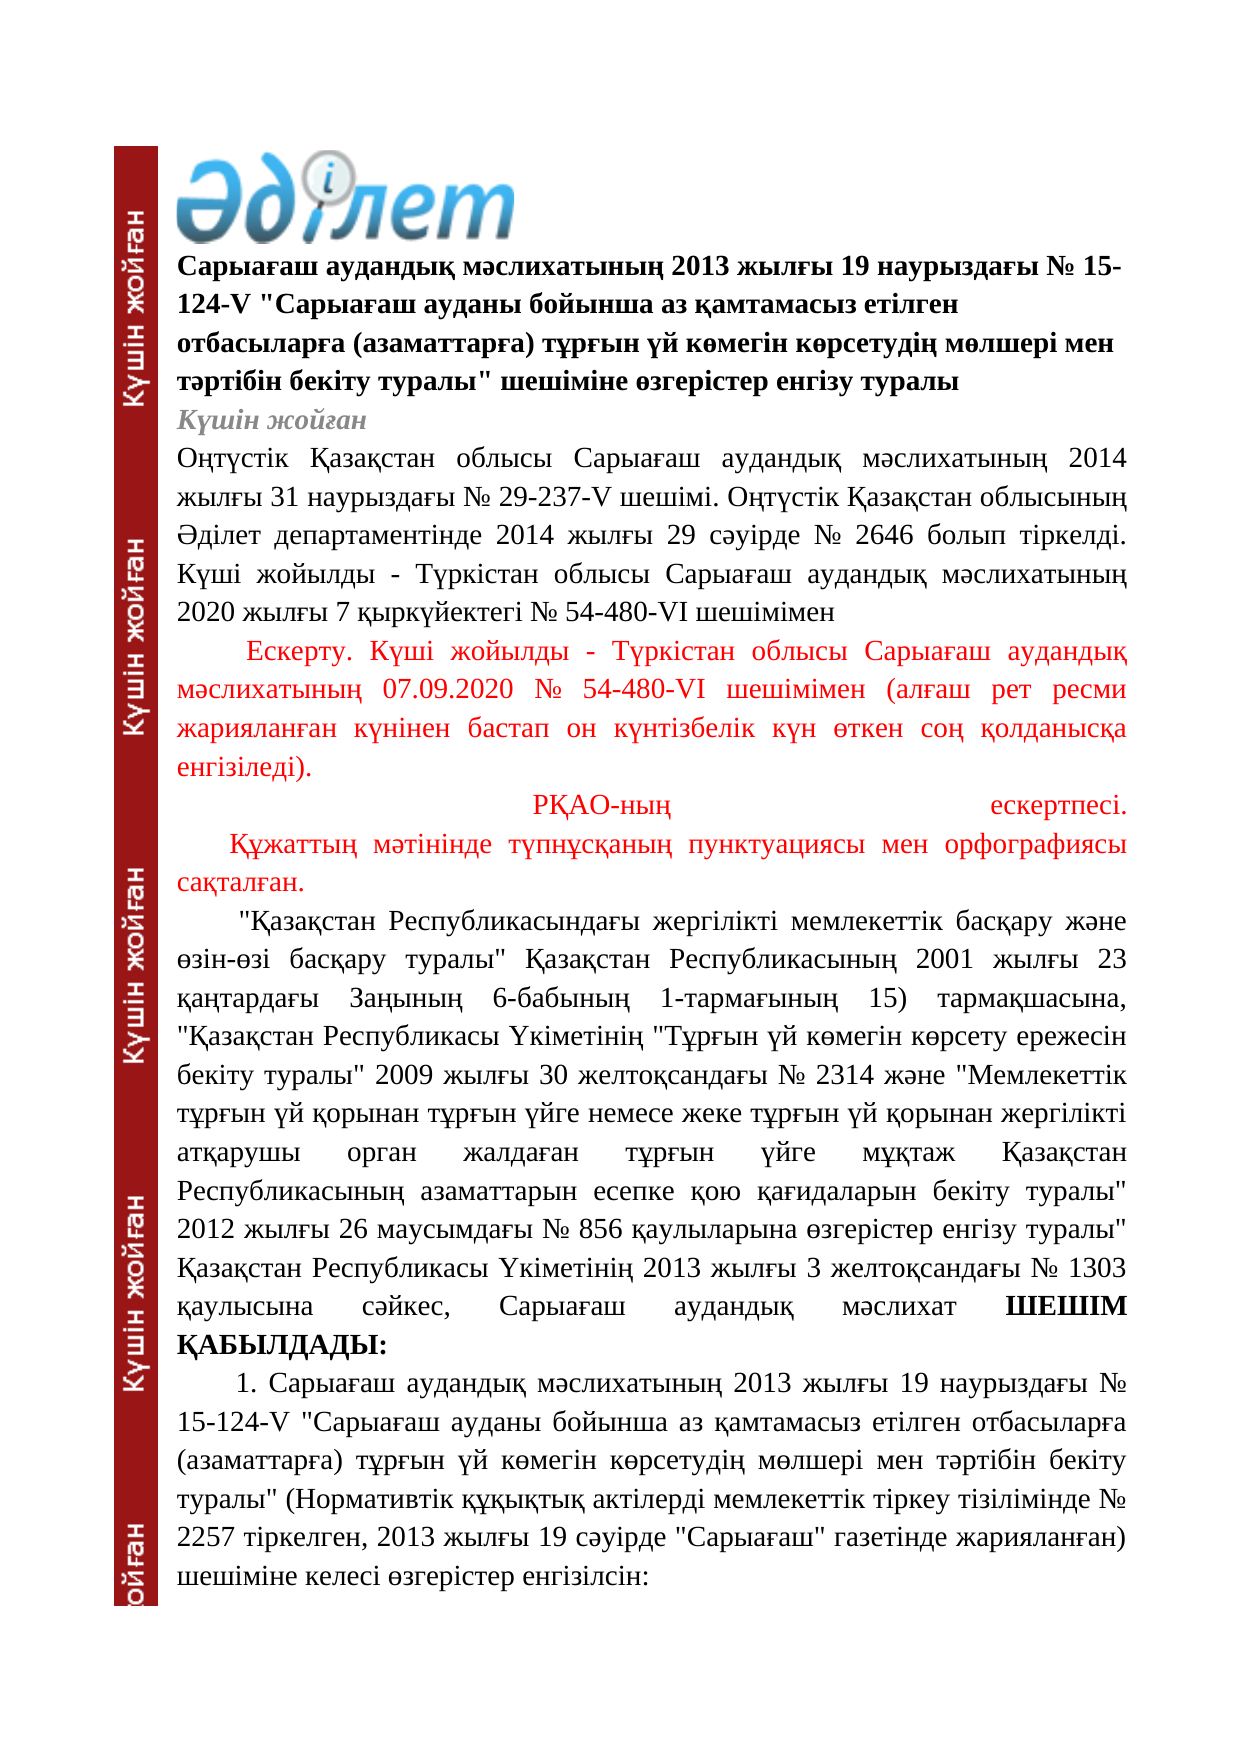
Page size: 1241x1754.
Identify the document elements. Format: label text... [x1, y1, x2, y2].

picture [114, 628, 158, 633]
picture [114, 397, 158, 402]
picture [114, 1360, 158, 1365]
text Күшін жойған [112, 402, 1128, 435]
picture [114, 898, 158, 903]
picture [176, 150, 515, 244]
picture [114, 146, 158, 248]
text "Қазақстан Республикасындағы жергілікті мемлекеттік басқару және өзін-өзі басқару туралы" Қазақстан Республикасының 2001 жылғы 23 қаңтардағы Заңының 6-бабының 1-тармағының 15) тармақшасына, "Қазақстан Республикасы Үкіметінің "Тұрғын үй көмегін көрсету ережесін бекіту туралы" 2009 жылғы 30 желтоқсандағы № 2314 және "Мемлекеттік тұрғын үй қорынан тұрғын үйге немесе жеке тұрғын үй қорынан жергілікті атқарушы орган жалдаған тұрғын үйге мұқтаж Қазақстан Республикасының азаматтарын есепке қою қағидаларын бекіту туралы" 2012 жылғы 26 маусымдағы № 856 қаулыларына өзгерістер енгізу туралы" Қазақстан Республикасы Үкіметінің 2013 жылғы 3 желтоқсандағы № 1303 қаулысына сәйкес, Сарыағаш аудандық мәслихат ШЕШІМ ҚАБЫЛДАДЫ: [112, 903, 1128, 1360]
text Ескерту. Күші жойылды - Түркістан облысы Сарыағаш аудандық мәслихатының 07.09.2020 № 54-480-VI шешiмiмен (алғаш рет ресми жарияланған күнінен бастап он күнтізбелік күн өткен соң қолданысқа енгізіледі). РҚАО-ның ескертпесі. Құжаттың мәтінінде түпнұсқаның пунктуациясы мен орфографиясы сақталған. [112, 633, 1128, 898]
text Сарыағаш аудандық мәслихатының 2013 жылғы 19 наурыздағы № 15-124-V "Сарыағаш ауданы бойынша аз қамтамасыз етілген отбасыларға (азаматтарға) тұрғын үй көмегiн көрсетудiң мөлшерi мен тәртiбiн бекiту туралы" шешіміне өзгерістер енгізу туралы [112, 248, 1128, 397]
text 1. Сарыағаш аудандық мәслихатының 2013 жылғы 19 наурыздағы № 15-124-V "Сарыағаш ауданы бойынша аз қамтамасыз етілген отбасыларға (азаматтарға) тұрғын үй көмегін көрсетудің мөлшері мен тәртібін бекіту туралы" (Нормативтік құқықтық актілерді мемлекеттік тіркеу тізілімінде № 2257 тіркелген, 2013 жылғы 19 сәуірде "Сарыағаш" газетінде жарияланған) шешіміне келесі өзгерістер енгізілсін: [112, 1365, 1128, 1592]
picture [114, 1592, 158, 1606]
text Оңтүстік Қазақстан облысы Сарыағаш аудандық мәслихатының 2014 жылғы 31 наурыздағы № 29-237-V шешімі. Оңтүстік Қазақстан облысының Әділет департаментінде 2014 жылғы 29 сәуірде № 2646 болып тіркелді. Күші жойылды - Түркістан облысы Сарыағаш аудандық мәслихатының 2020 жылғы 7 қыркүйектегі № 54-480-VI шешiмiмен [112, 440, 1128, 628]
picture [114, 435, 158, 440]
